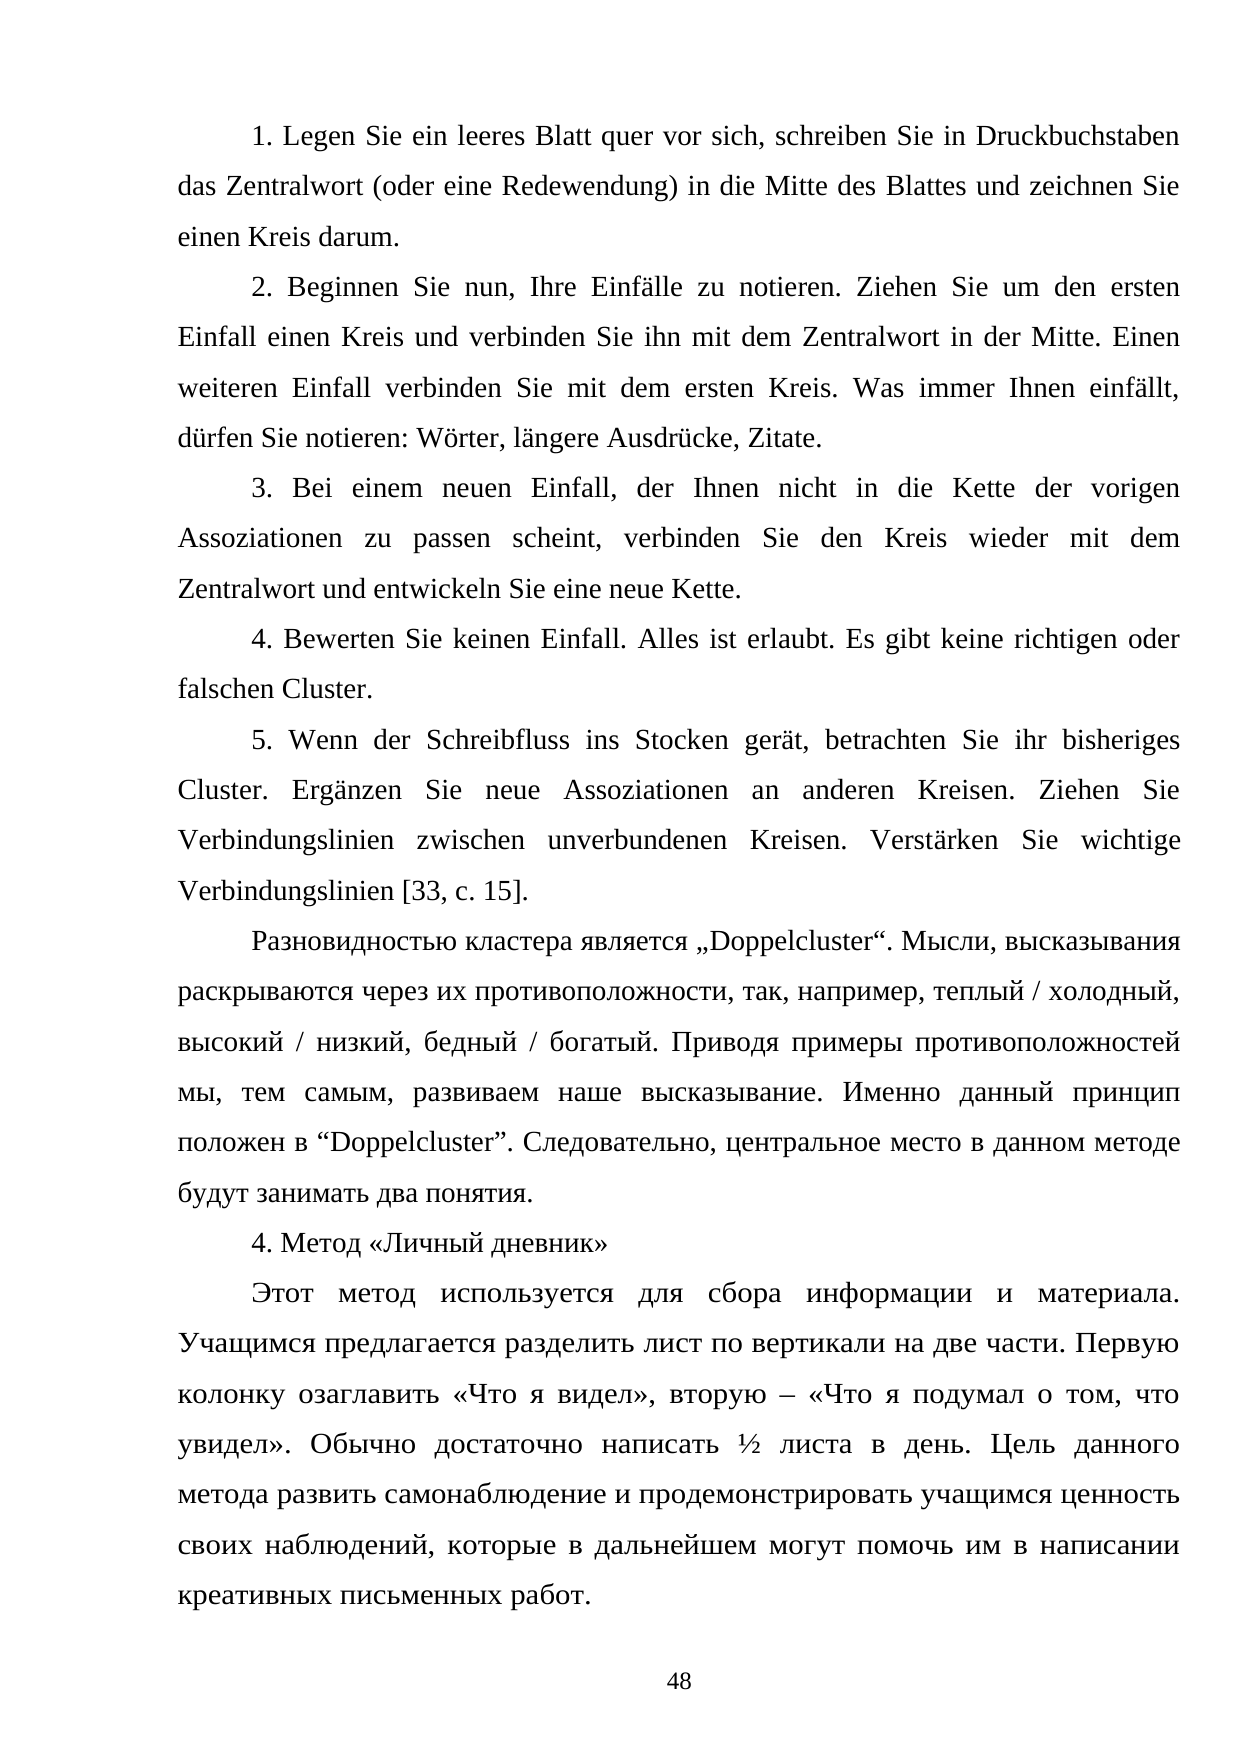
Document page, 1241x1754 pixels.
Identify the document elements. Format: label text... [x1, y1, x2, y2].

text 3. Bei einem neuen Einfall, der Ihnen nicht in die Kette der vorigen Assoziationen zu passen scheint, verbinden Sie den Kreis wieder mit dem Zentralwort und entwickeln Sie eine neue Kette. [177, 470, 1181, 604]
text 4. Bewerten Sie keinen Einfall. Alles ist erlaubt. Es gibt keine richtigen oder falschen Cluster. [177, 621, 1181, 705]
text 2. Beginnen Sie nun, Ihre Einfälle zu notieren. Ziehen Sie um den ersten Einfall einen Kreis und verbinden Sie ihn mit dem Zentralwort in der Mitte. Einen weiteren Einfall verbinden Sie mit dem ersten Kreis. Was immer Ihnen einfällt, dürfen Sie notieren: Wörter, längere Ausdrücke, Zitate. [177, 269, 1181, 453]
text Разновидностью кластера является „Doppelcluster“. Мысли, высказывания раскрываются через их противоположности, так, например, теплый / холодный, высокий / низкий, бедный / богатый. Приводя примеры противоположностей мы, тем самым, развиваем наше высказывание. Именно данный принцип положен в “Doppelcluster”. Следовательно, центральное место в данном методе будут занимать два понятия. [177, 923, 1181, 1208]
text 4. Метод «Личный дневник» [177, 1225, 1181, 1258]
text Этот метод используется для сбора информации и материала. Учащимся предлагается разделить лист по вертикали на две части. Первую колонку озаглавить «Что я видел», вторую – «Что я подумал о том, что увидел». Обычно достаточно написать ½ листа в день. Цель данного метода развить самонаблюдение и продемонстрировать учащимся ценность своих наблюдений, которые в дальнейшем могут помочь им в написании креативных письменных работ. [177, 1275, 1181, 1611]
text 1. Legen Sie ein leeres Blatt quer vor sich, schreiben Sie in Druckbuchstaben das Zentralwort (oder eine Redewendung) in die Mitte des Blattes und zeichnen Sie einen Kreis darum. [177, 118, 1181, 252]
text 5. Wenn der Schreibfluss ins Stocken gerät, betrachten Sie ihr bisheriges Cluster. Ergänzen Sie neue Assoziationen an anderen Kreisen. Ziehen Sie Verbindungslinien zwischen unverbundenen Kreisen. Verstärken Sie wichtige Verbindungslinien [33, с. 15]. [177, 722, 1181, 906]
